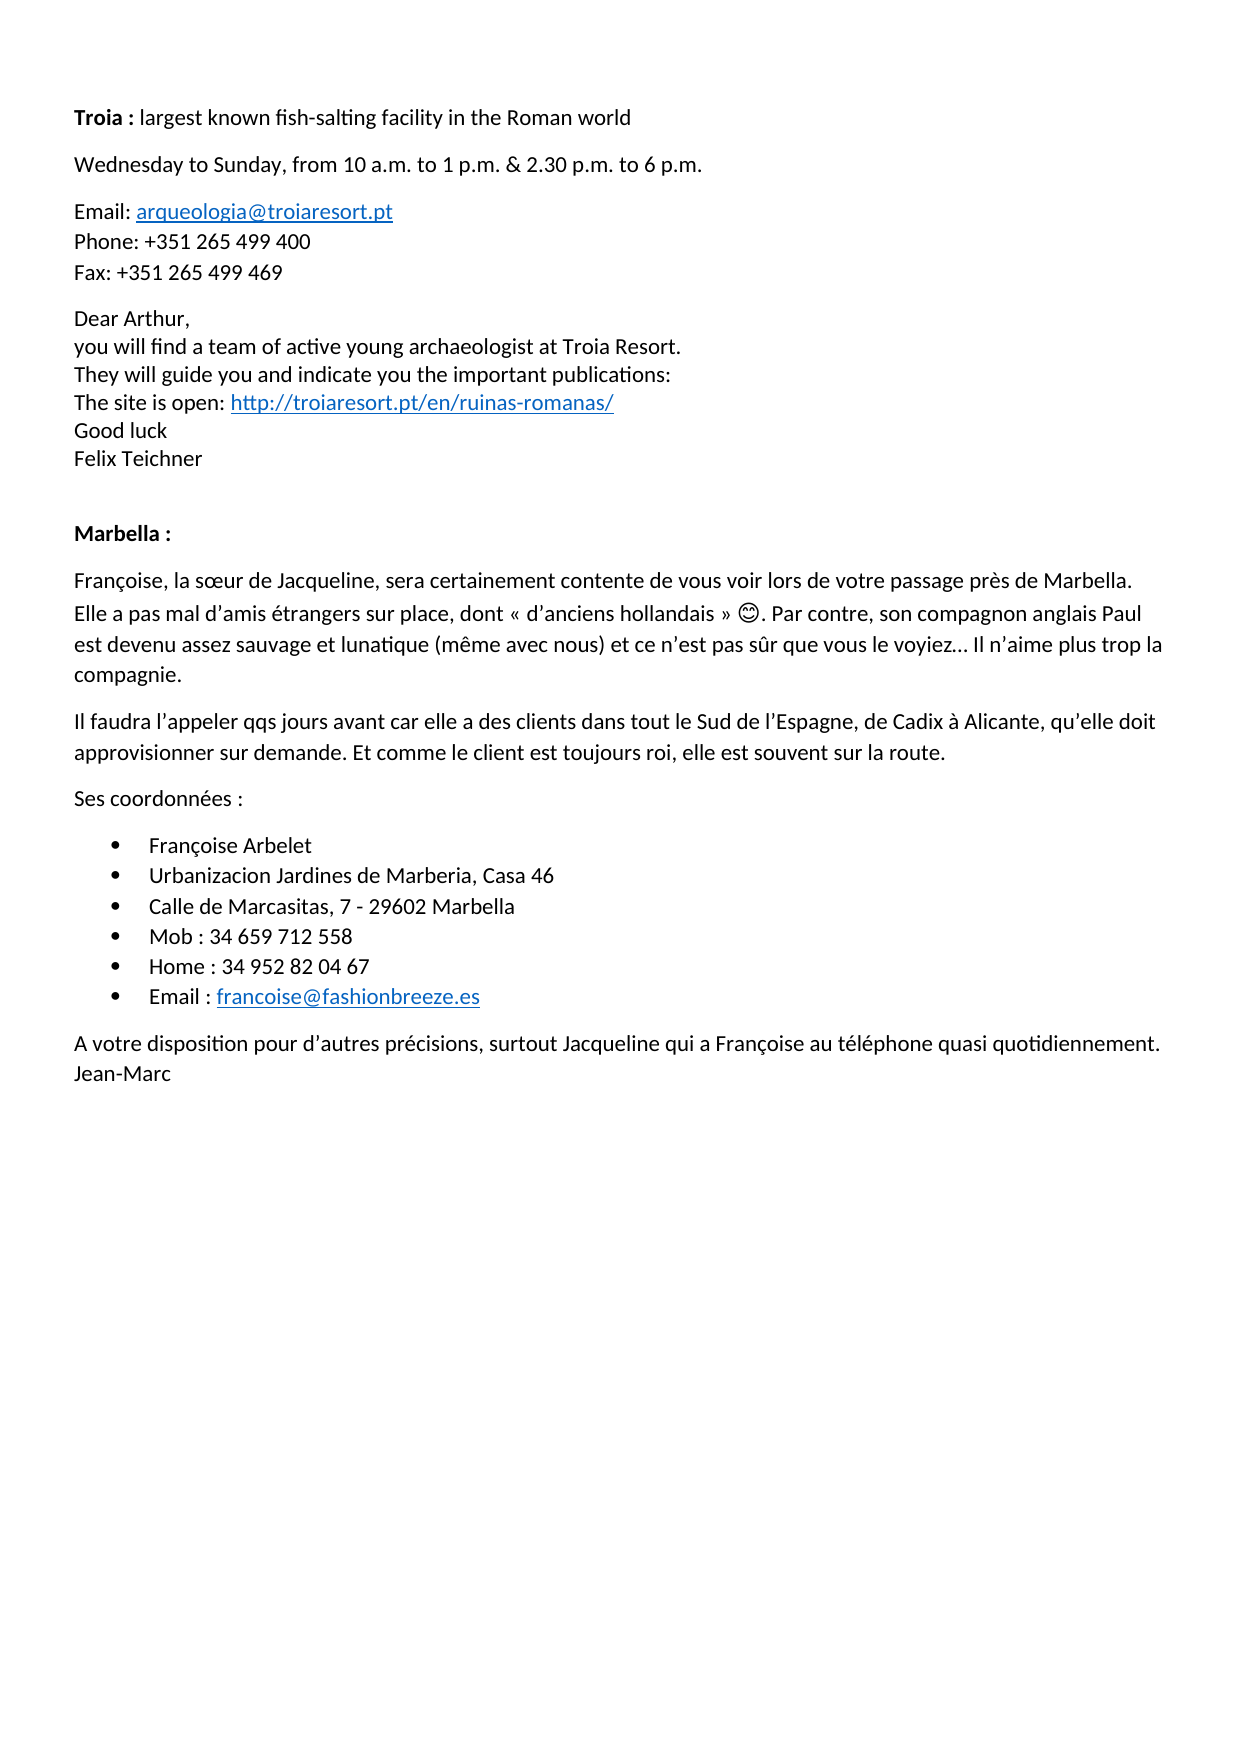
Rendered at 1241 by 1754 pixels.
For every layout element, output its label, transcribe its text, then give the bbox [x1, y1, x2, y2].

text Email: arqueologia@troiaresort.pt [74, 197, 1167, 225]
text you will find a team of active young archaeologist at Troia Resort. [74, 332, 1167, 361]
list Mob : 34 659 712 558 [111, 922, 1167, 950]
text Ses coordonnées : [74, 784, 1167, 812]
text Troia : largest known fish-salting facility in the Roman world [74, 103, 1167, 131]
text A votre disposition pour d’autres précisions, surtout Jacqueline qui a Françoise au téléphone quasi quotidiennement. Jean-Marc [74, 1029, 1167, 1087]
text Il faudra l’appeler qqs jours avant car elle a des clients dans tout le Sud de l’Espagne, de Cadix à Alicante, qu’elle doit approvisionner sur demande. Et comme le client est toujours roi, elle est souvent sur la route. [74, 707, 1167, 766]
text Dear Arthur, [74, 304, 1167, 332]
text They will guide you and indicate you the important publications: [74, 361, 1167, 388]
text Wednesday to Sunday, from 10 a.m. to 1 p.m. & 2.30 p.m. to 6 p.m. [74, 150, 1167, 178]
text The site is open: http://troiaresort.pt/en/ruinas-romanas/ [74, 388, 1167, 417]
text Good luck [74, 417, 1167, 444]
text Marbella : [74, 519, 1167, 547]
text Phone: +351 265 499 400 [74, 227, 1167, 255]
list Françoise Arbelet [111, 831, 1167, 859]
list Home : 34 952 82 04 67 [111, 952, 1167, 980]
list Calle de Marcasitas, 7 - 29602 Marbella [111, 892, 1167, 920]
list Urbanizacion Jardines de Marberia, Casa 46 [111, 862, 1167, 889]
text Felix Teichner [74, 444, 1167, 473]
text Françoise, la sœur de Jacqueline, sera certainement contente de vous voir lors de votre passage près de Marbella. Elle a pas mal d’amis étrangers sur place, dont « d’anciens hollandais » 😊. Par contre, son compagnon anglais Paul est devenu assez sauvage et lunatique (même avec nous) et ce n’est pas sûr que vous le voyiez… Il n’aime plus trop la compagnie. [74, 566, 1167, 688]
text Fax: +351 265 499 469 [74, 258, 1167, 286]
list Email : francoise@fashionbreeze.es [111, 982, 1167, 1010]
